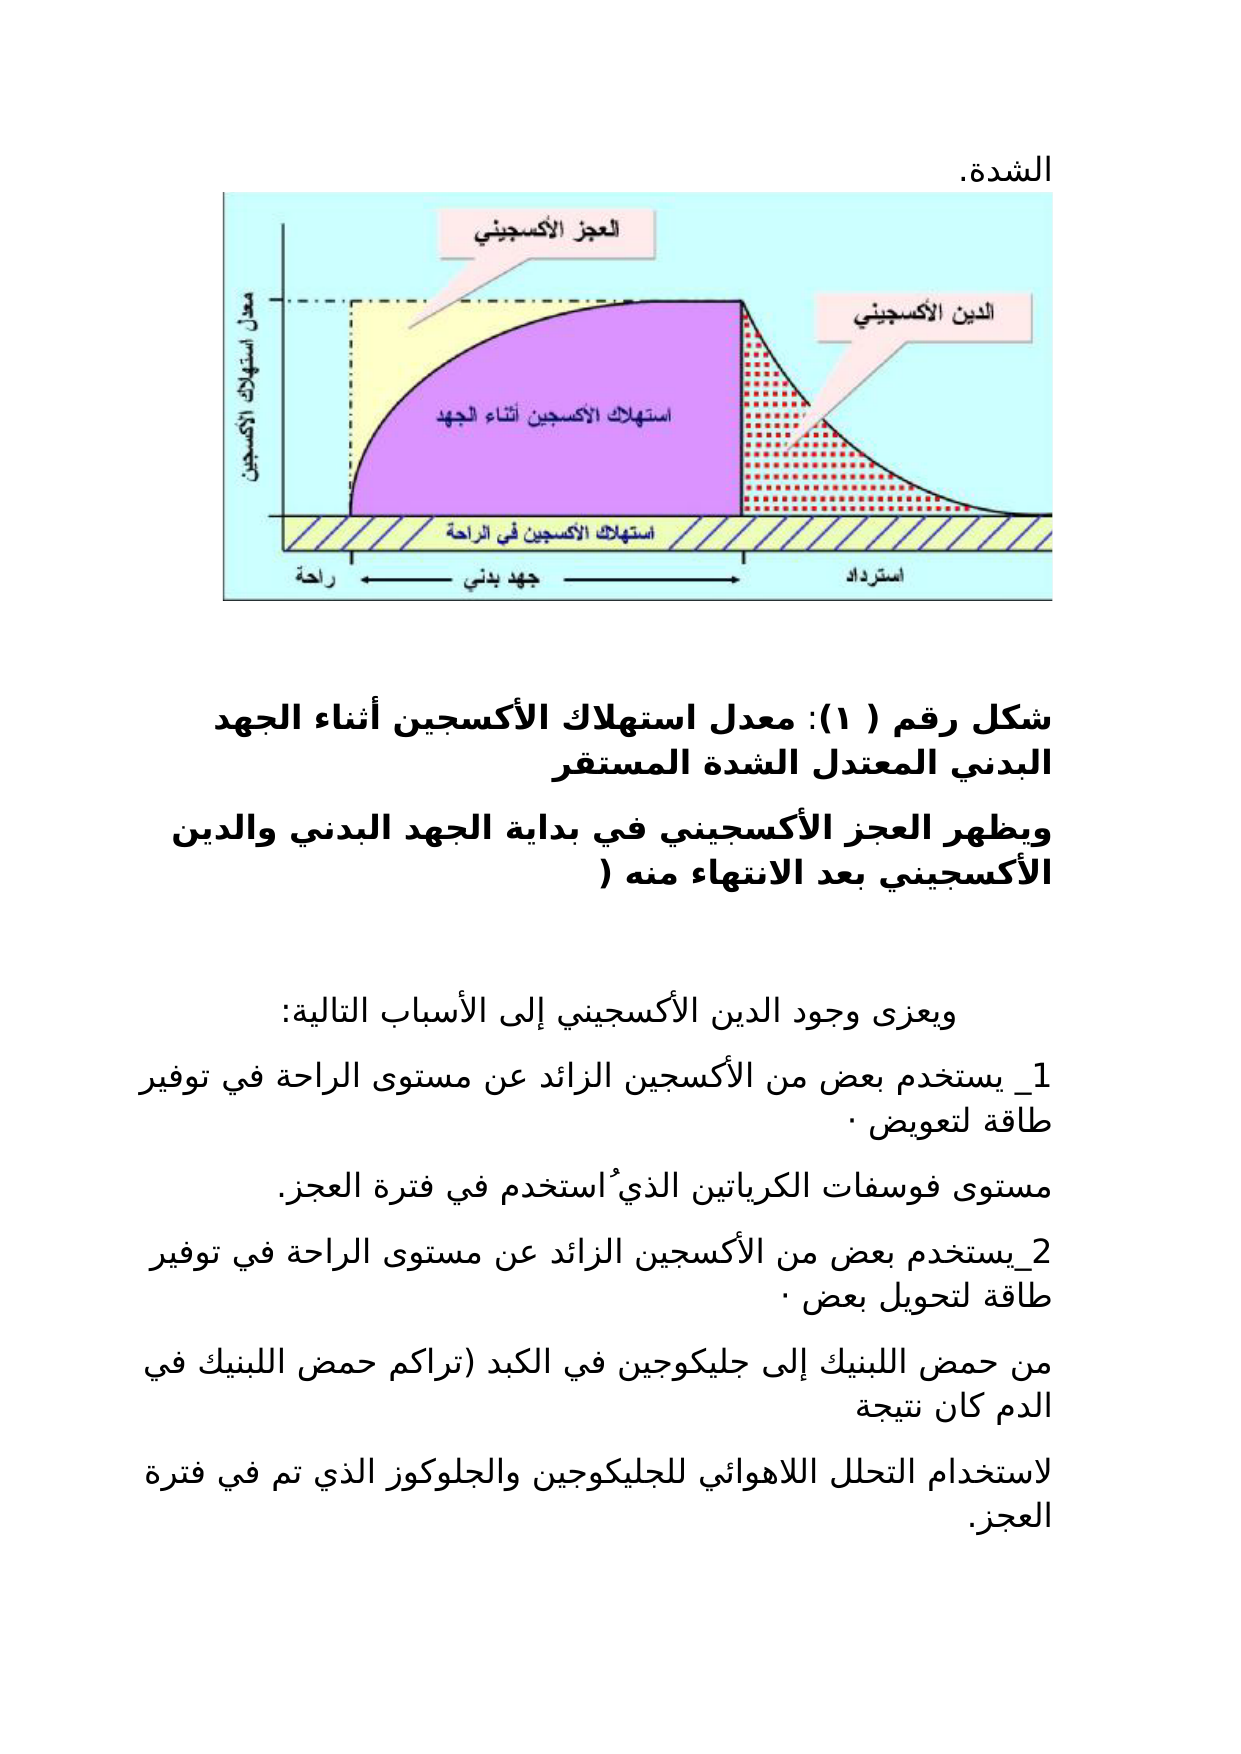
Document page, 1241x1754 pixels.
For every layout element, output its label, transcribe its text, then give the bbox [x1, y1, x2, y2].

text 2_يستخدم بعض من الأكسجين الزائد عن مستوى الراحة في توفير طاقة لتحويل بعض · [133, 1232, 1053, 1316]
text لاستخدام التحلل اللاهوائي للجليكوجين والجلوكوز الذي تم في فترة العجز. [133, 1452, 1053, 1536]
text ويعزى وجود الدين الأكسجيني إلى الأسباب التالية: [133, 992, 1053, 1030]
text من حمض اللبنيك إلى جليكوجين في الكبد (تراكم حمض اللبنيك في الدم كان نتيجة [133, 1342, 1053, 1426]
text مستوى فوسفات الكرياتين الذي ُاستخدم في فترة العجز. [133, 1167, 1053, 1206]
text 1_ يستخدم بعض من الأكسجين الزائد عن مستوى الراحة في توفير طاقة لتعويض · [133, 1057, 1053, 1140]
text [133, 150, 1053, 601]
text ويظهر العجز الأكسجيني في بداية الجهد البدني والدين الأكسجيني بعد الانتهاء منه ( [133, 808, 1053, 892]
text شكل رقم ( ١): معدل استهلاك الأكسجين أثناء الجهد البدني المعتدل الشدة المستقر [133, 698, 1053, 782]
